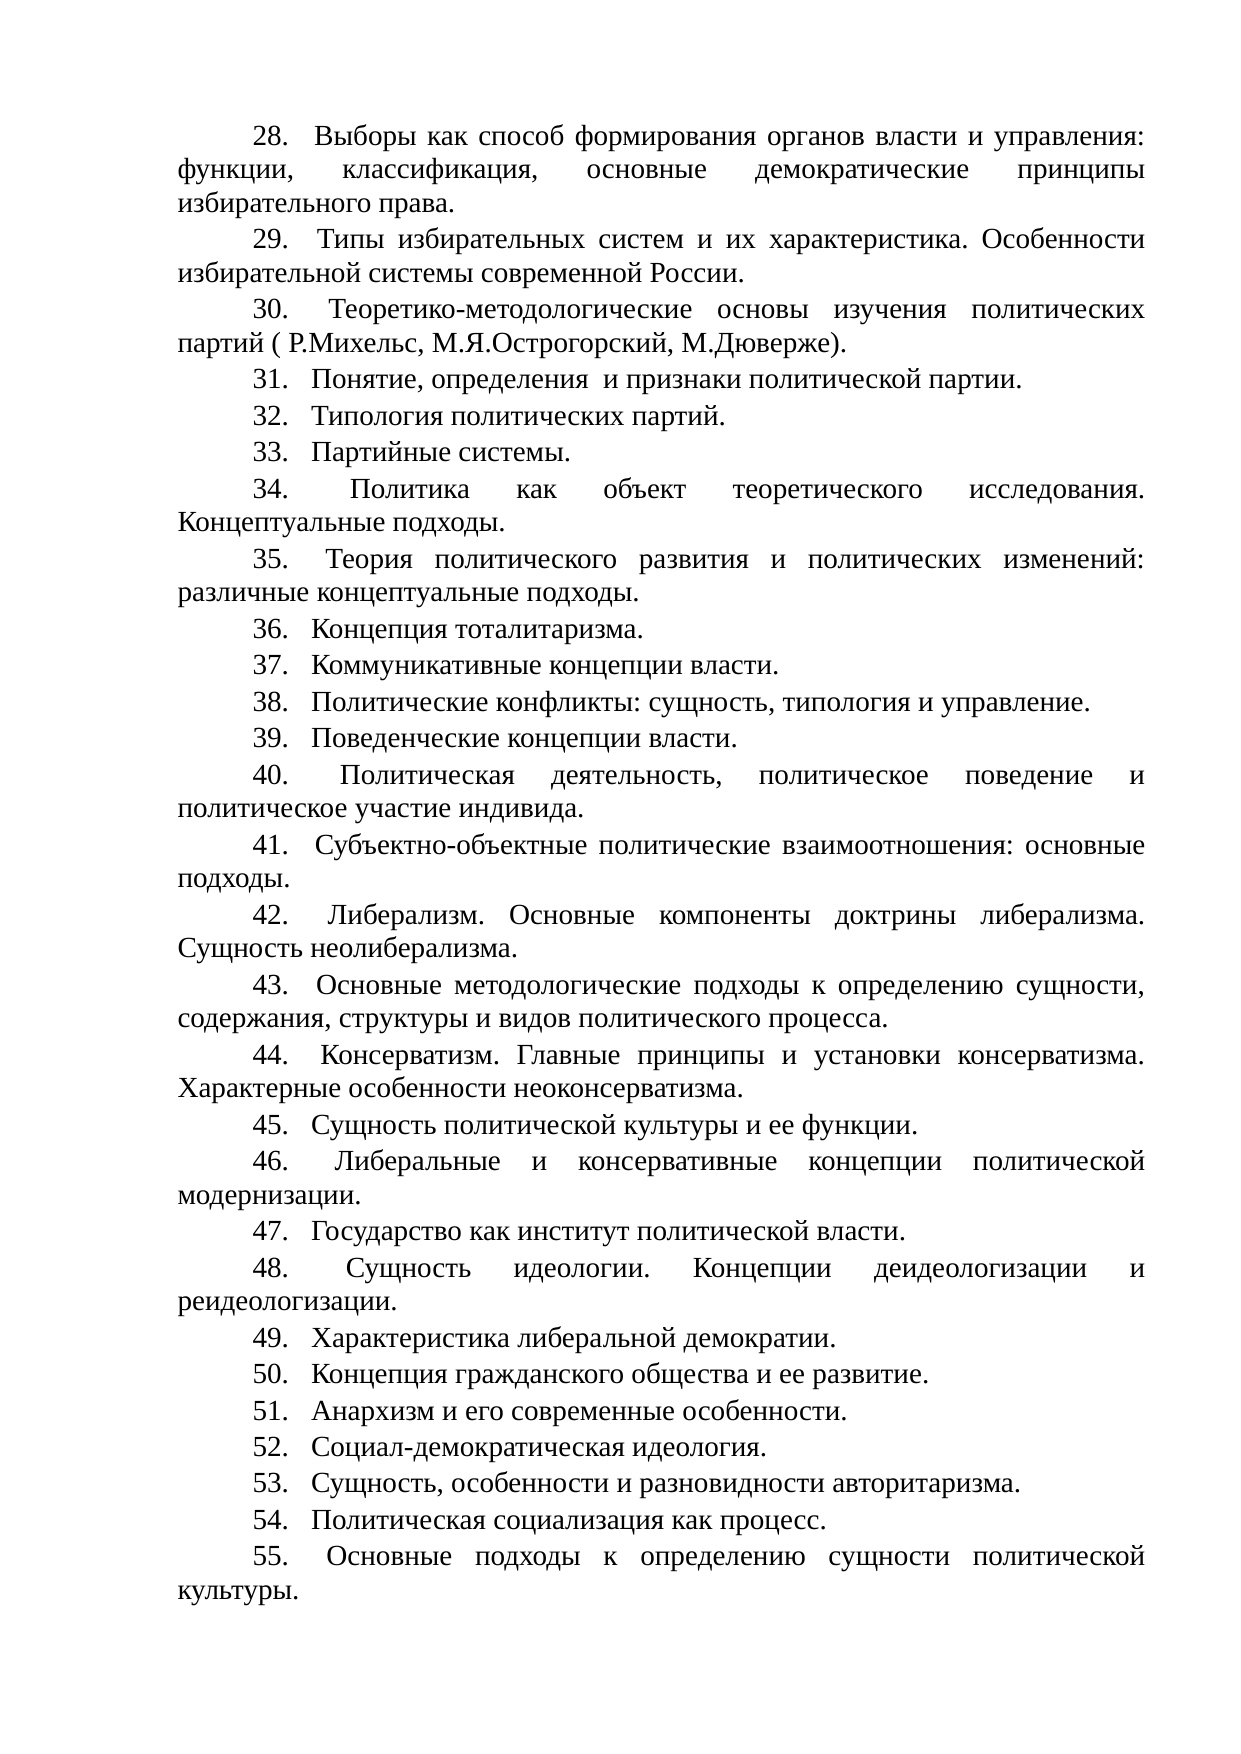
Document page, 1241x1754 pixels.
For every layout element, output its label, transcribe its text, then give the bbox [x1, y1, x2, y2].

list Характеристика либеральной демократии. [177, 1320, 1146, 1353]
list Либеральные и консервативные концепции политической модернизации. [177, 1143, 1146, 1210]
list Партийные системы. [177, 434, 1146, 468]
list Политические конфликты: сущность, типология и управление. [177, 684, 1146, 717]
list Коммуникативные концепции власти. [177, 647, 1146, 681]
list Основные методологические подходы к определению сущности, содержания, структуры и видов политического процесса. [177, 967, 1146, 1034]
list Концепция гражданского общества и ее развитие. [177, 1356, 1146, 1390]
list Сущность политической культуры и ее функции. [177, 1107, 1146, 1140]
list Типы избирательных систем и их характеристика. Особенности избирательной системы современной России. [177, 222, 1146, 289]
list Либерализм. Основные компоненты доктрины либерализма. Сущность неолиберализма. [177, 897, 1146, 964]
list Концепция тоталитаризма. [177, 611, 1146, 644]
list Понятие, определения и признаки политической партии. [177, 362, 1146, 395]
list Сущность, особенности и разновидности авторитаризма. [177, 1466, 1146, 1499]
list Социал-демократическая идеология. [177, 1429, 1146, 1463]
list Поведенческие концепции власти. [177, 720, 1146, 754]
list Анархизм и его современные особенности. [177, 1393, 1146, 1426]
list Политическая деятельность, политическое поведение и политическое участие индивида. [177, 757, 1146, 824]
list Консерватизм. Главные принципы и установки консерватизма. Характерные особенности неоконсерватизма. [177, 1037, 1146, 1104]
list Политическая социализация как процесс. [177, 1502, 1146, 1536]
list Типология политических партий. [177, 398, 1146, 432]
list Теоретико-методологические основы изучения политических партий ( Р.Михельс, М.Я.Острогорский, М.Дюверже). [177, 292, 1146, 359]
list Основные подходы к определению сущности политической культуры. [177, 1538, 1146, 1606]
list Политика как объект теоретического исследования. Концептуальные подходы. [177, 471, 1146, 538]
list Выборы как способ формирования органов власти и управления: функции, классификация, основные демократические принципы избирательного права. [177, 118, 1146, 219]
list Теория политического развития и политических изменений: различные концептуальные подходы. [177, 541, 1146, 608]
list Государство как институт политической власти. [177, 1213, 1146, 1247]
list Сущность идеологии. Концепции деидеологизации и реидеологизации. [177, 1250, 1146, 1317]
list Субъектно-объектные политические взаимоотношения: основные подходы. [177, 827, 1146, 894]
